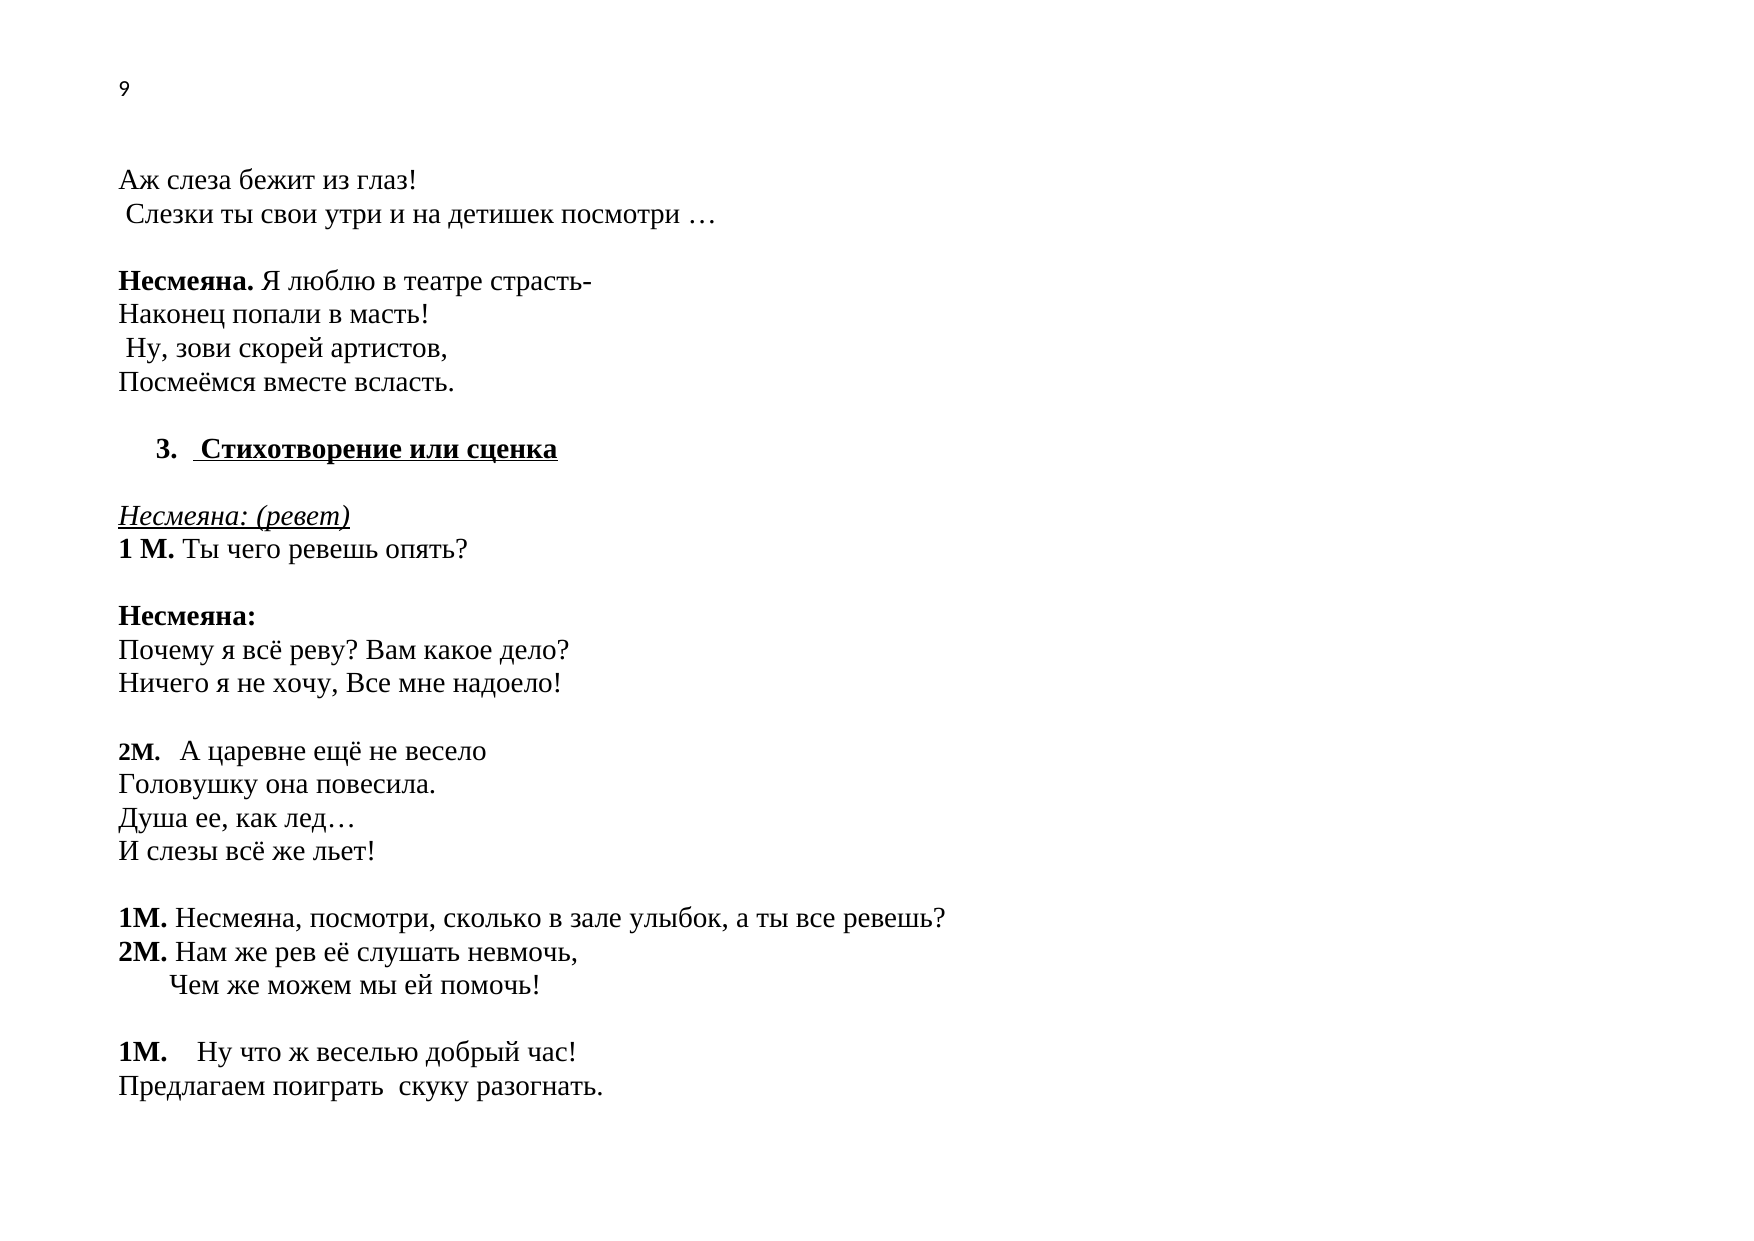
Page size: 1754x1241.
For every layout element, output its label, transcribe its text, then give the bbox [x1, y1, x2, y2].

text Предлагаем поиграть скуку разогнать. [118, 1068, 1636, 1102]
text Наконец попали в масть! [118, 297, 1636, 330]
text Ну, зови скорей артистов, [118, 330, 1636, 364]
text Несмеяна: [118, 598, 1636, 632]
text Слезки ты свои утри и на детишек посмотри … [118, 196, 1636, 229]
text 1 М. Ты чего ревешь опять? [118, 531, 1636, 565]
text Несмеяна: (ревет) [118, 498, 1636, 531]
text 1М. Несмеяна, посмотри, сколько в зале улыбок, а ты все ревешь? [118, 900, 1636, 934]
text Почему я всё реву? Вам какое дело? [118, 632, 1636, 666]
text 1М. Ну что ж веселью добрый час! [118, 1034, 1636, 1068]
text Головушку она повесила. [118, 766, 1636, 800]
list Стихотворение или сценка [156, 431, 1636, 464]
text 2М. А царевне ещё не весело [118, 733, 1636, 766]
text Посмеёмся вместе всласть. [118, 364, 1636, 397]
text 2М. Нам же рев её слушать невмочь, [118, 934, 1636, 967]
text Душа ее, как лед… [118, 800, 1636, 833]
text Чем же можем мы ей помочь! [118, 967, 1636, 1001]
text Ничего я не хочу, Все мне надоело! [118, 666, 1636, 699]
text Аж слеза бежит из глаз! [118, 162, 1636, 196]
text Несмеяна. Я люблю в театре страсть- [118, 263, 1636, 297]
text И слезы всё же льет! [118, 833, 1636, 867]
